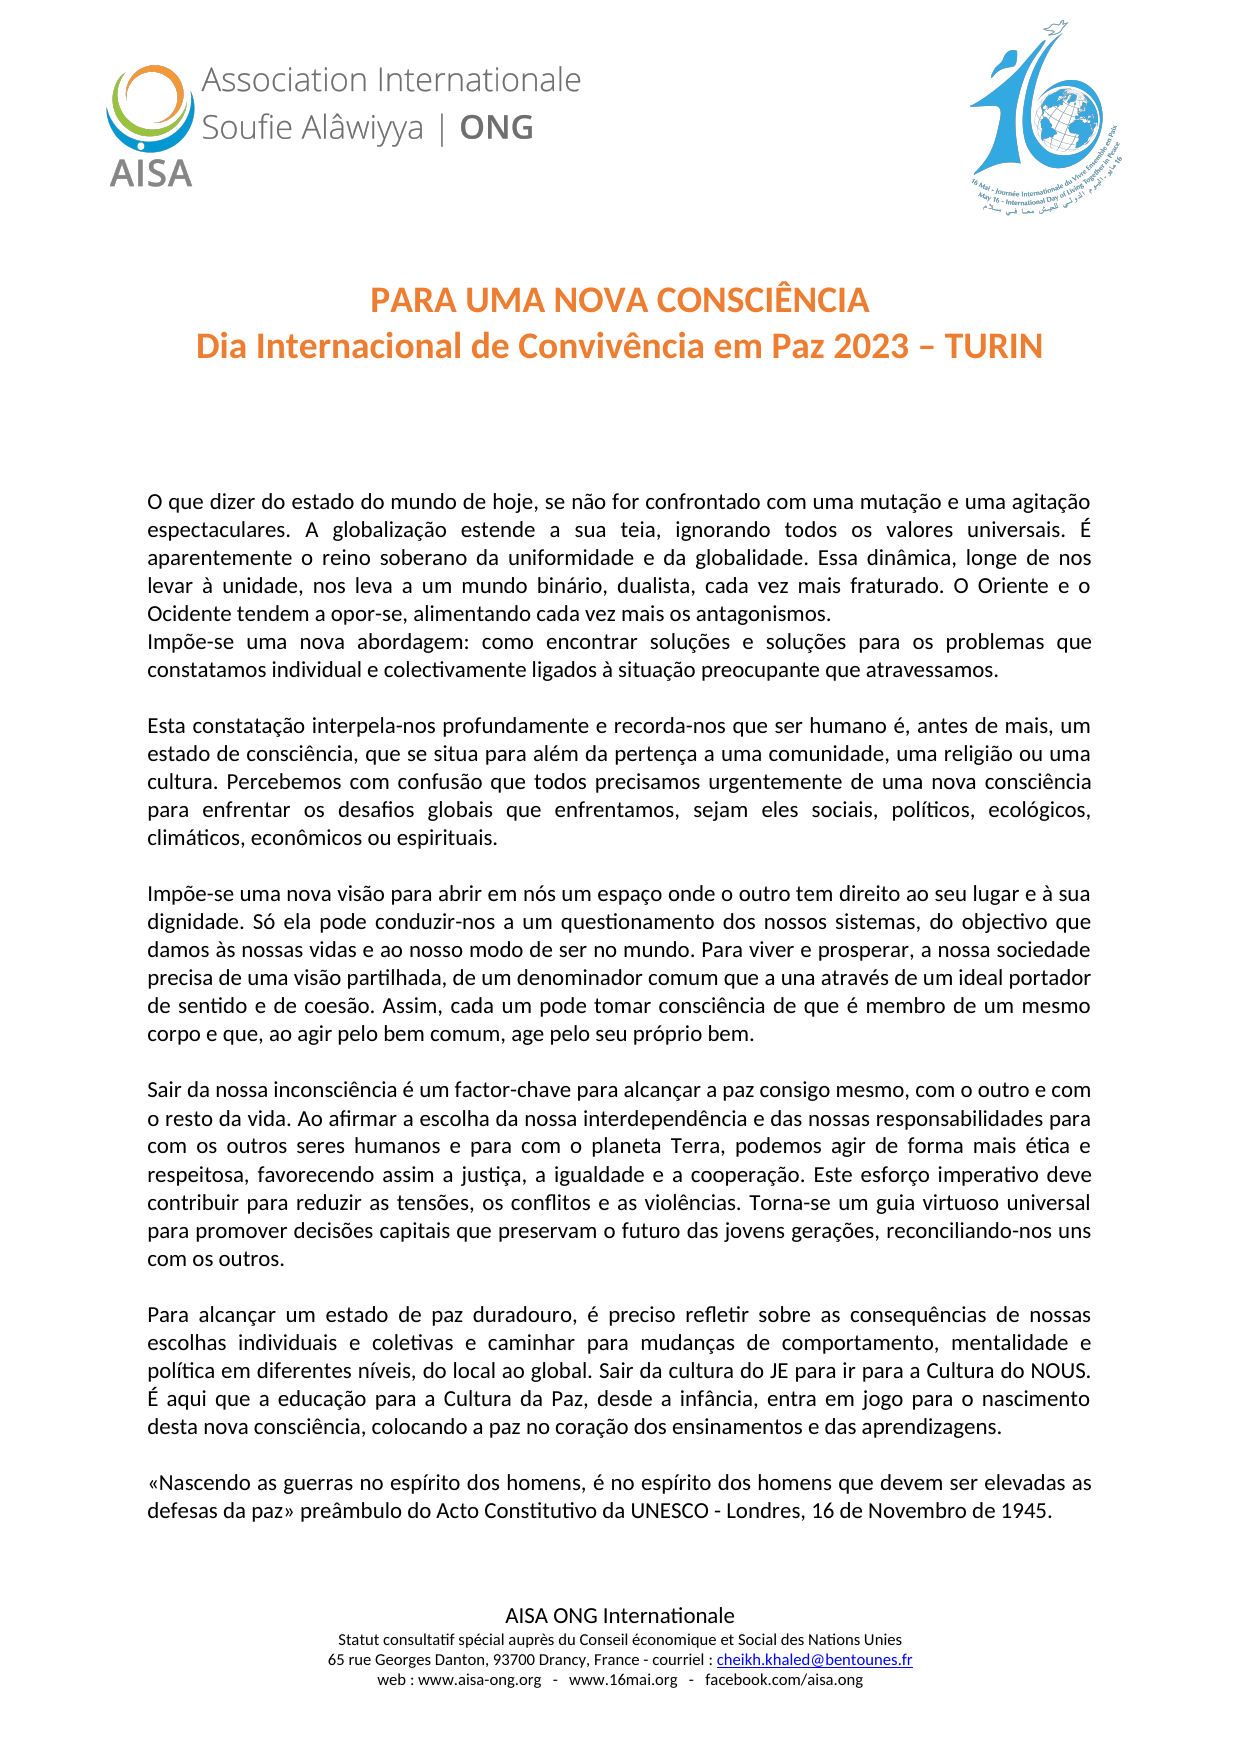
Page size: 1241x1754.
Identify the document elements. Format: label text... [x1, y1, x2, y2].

picture [969, 20, 1126, 222]
text PARA UMA NOVA CONSCIÊNCIA [147, 276, 1093, 322]
text Esta constatação interpela-nos profundamente e recorda-nos que ser humano é, antes de mais, um estado de consciência, que se situa para além da pertença a uma comunidade, uma religião ou uma cultura. Percebemos com confusão que todos precisamos urgentemente de uma nova consciência para enfrentar os desafios globais que enfrentamos, sejam eles sociais, políticos, ecológicos, climáticos, econômicos ou espirituais. [147, 711, 1093, 851]
text Impõe-se uma nova visão para abrir em nós um espaço onde o outro tem direito ao seu lugar e à sua dignidade. Só ela pode conduzir-nos a um questionamento dos nossos sistemas, do objectivo que damos às nossas vidas e ao nosso modo de ser no mundo. Para viver e prosperar, a nossa sociedade precisa de uma visão partilhada, de um denominador comum que a una através de um ideal portador de sentido e de coesão. Assim, cada um pode tomar consciência de que é membro de um mesmo corpo e que, ao agir pelo bem comum, age pelo seu próprio bem. [147, 879, 1093, 1048]
text «Nascendo as guerras no espírito dos homens, é no espírito dos homens que devem ser elevadas as defesas da paz» preâmbulo do Acto Constitutivo da UNESCO - Londres, 16 de Novembro de 1945. [147, 1468, 1093, 1524]
text Sair da nossa inconsciência é um factor-chave para alcançar a paz consigo mesmo, com o outro e com o resto da vida. Ao afirmar a escolha da nossa interdependência e das nossas responsabilidades para com os outros seres humanos e para com o planeta Terra, podemos agir de forma mais ética e respeitosa, favorecendo assim a justiça, a igualdade e a cooperação. Este esforço imperativo deve contribuir para reduzir as tensões, os conflitos e as violências. Torna-se um guia virtuoso universal para promover decisões capitais que preservam o futuro das jovens gerações, reconciliando-nos uns com os outros. [147, 1076, 1093, 1272]
text O que dizer do estado do mundo de hoje, se não for confrontado com uma mutação e uma agitação espectaculares. A globalização estende a sua teia, ignorando todos os valores universais. É aparentemente o reino soberano da uniformidade e da globalidade. Essa dinâmica, longe de nos levar à unidade, nos leva a um mundo binário, dualista, cada vez mais fraturado. O Oriente e o Ocidente tendem a opor-se, alimentando cada vez mais os antagonismos. [147, 487, 1093, 627]
picture [103, 60, 585, 188]
text Impõe-se uma nova abordagem: como encontrar soluções e soluções para os problemas que constatamos individual e colectivamente ligados à situação preocupante que atravessamos. [147, 627, 1093, 683]
text Dia Internacional de Convivência em Paz 2023 – TURIN [147, 322, 1093, 367]
text Para alcançar um estado de paz duradouro, é preciso refletir sobre as consequências de nossas escolhas individuais e coletivas e caminhar para mudanças de comportamento, mentalidade e política em diferentes níveis, do local ao global. Sair da cultura do JE para ir para a Cultura do NOUS. É aqui que a educação para a Cultura da Paz, desde a infância, entra em jogo para o nascimento desta nova consciência, colocando a paz no coração dos ensinamentos e das aprendizagens. [147, 1300, 1093, 1440]
